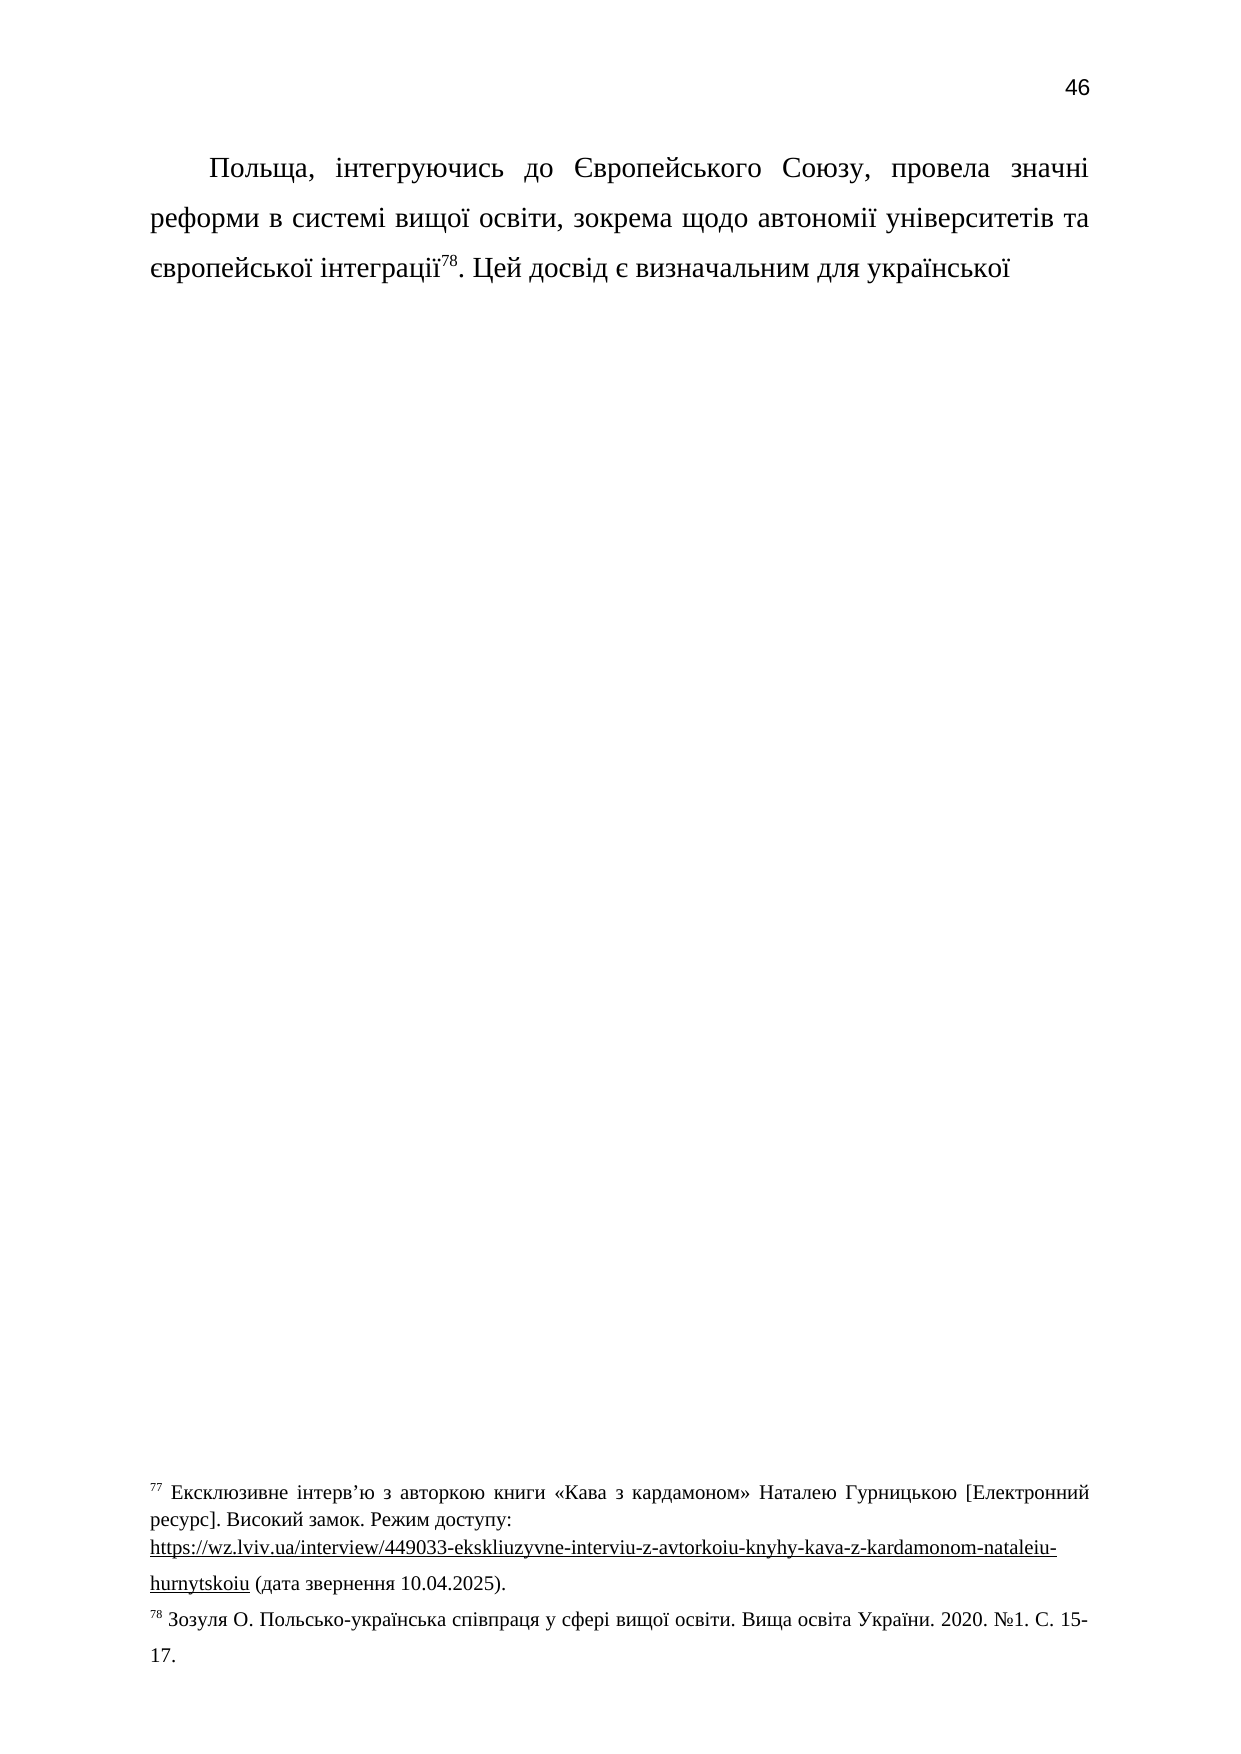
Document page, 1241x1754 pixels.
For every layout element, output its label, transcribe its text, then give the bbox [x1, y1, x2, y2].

text Польща, інтегруючись до Європейського Союзу, провела значні реформи в системі вищої освіти, зокрема щодо автономії університетів та європейської інтеграції78. Цей досвід є визначальним для української [150, 150, 1090, 284]
